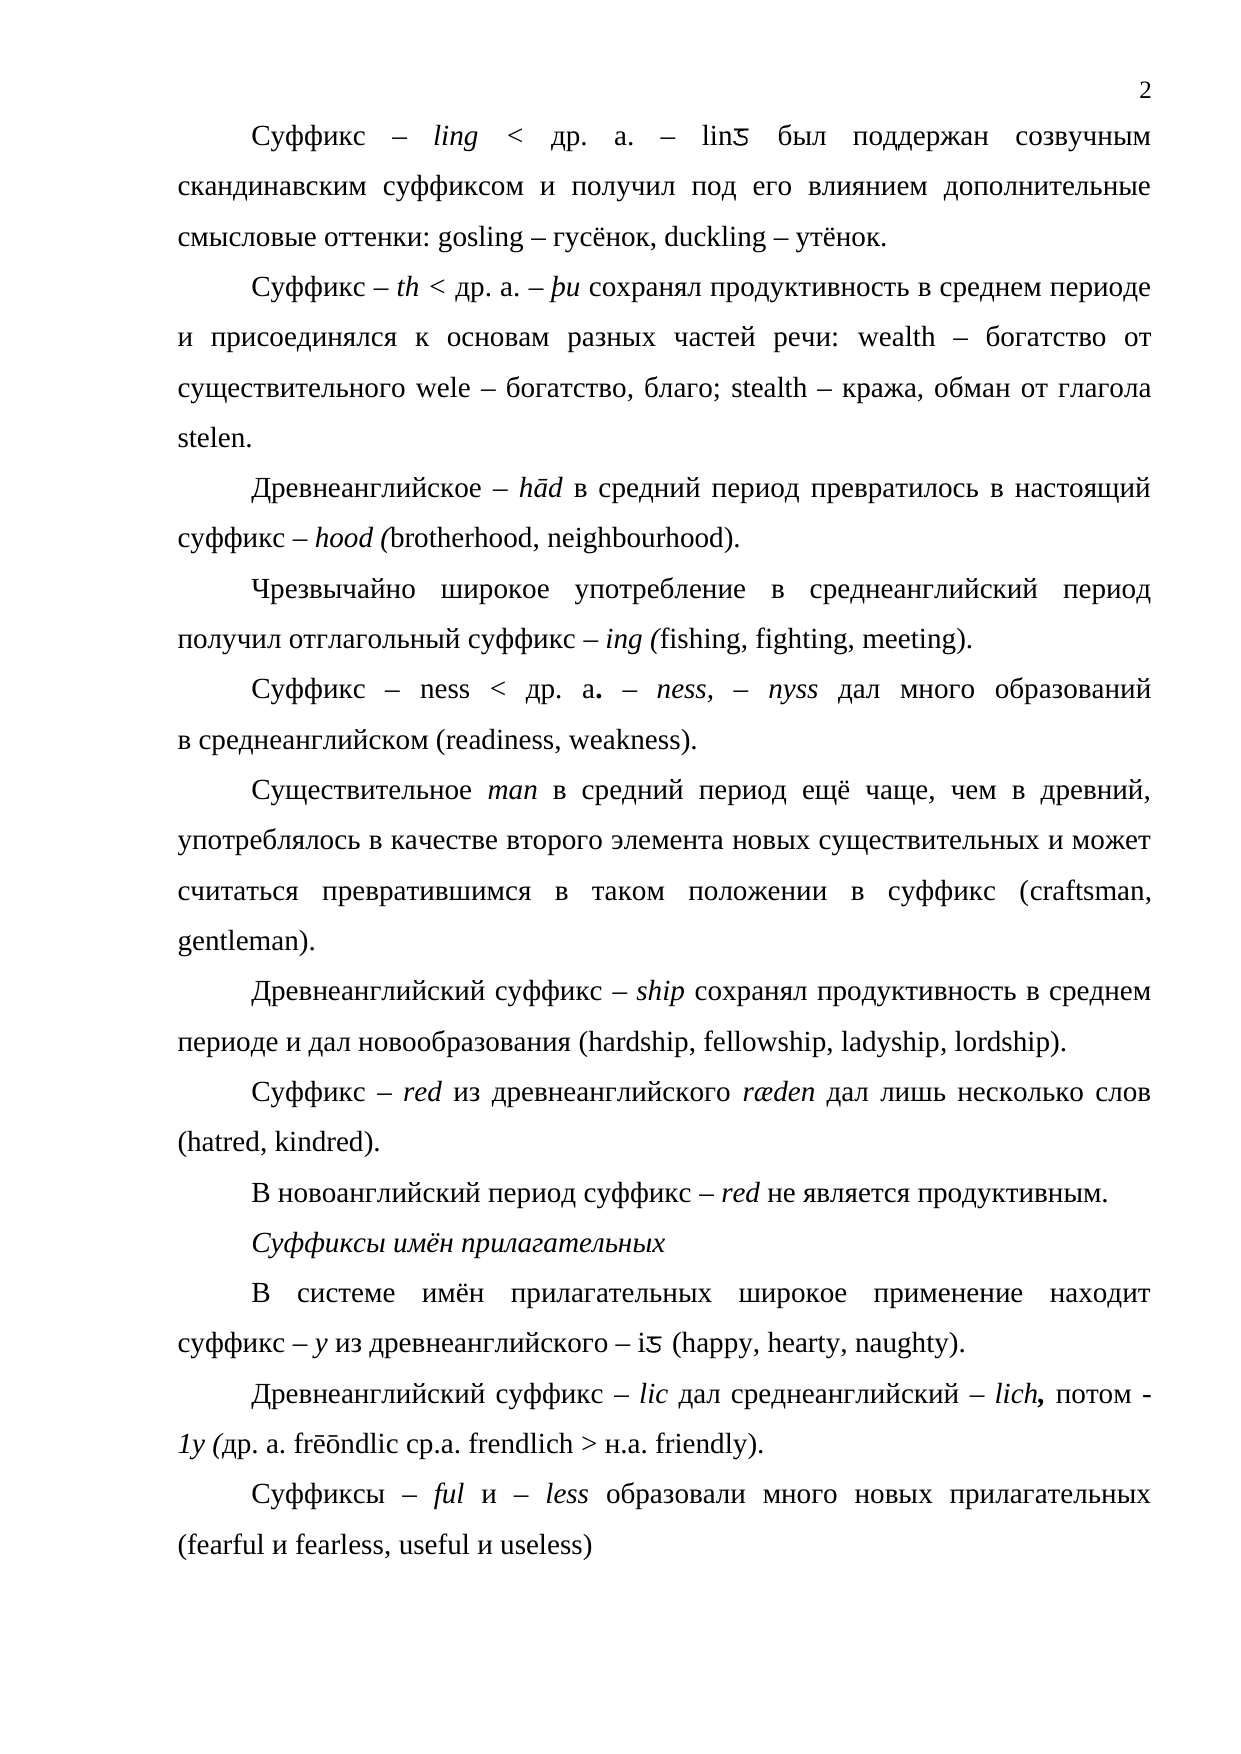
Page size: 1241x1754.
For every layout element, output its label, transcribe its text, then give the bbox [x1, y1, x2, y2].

text Существительное man в средний период ещё чаще, чем в древний, употреблялось в качестве второго элемента новых существительных и может считаться превратившимся в таком положении в суффикс (craftsman, gentleman). [177, 772, 1152, 957]
text Древнеанглийское – hād в средний период превратилось в настоящий суффикс – hood (brotherhood, neighbourhood). [177, 470, 1152, 554]
picture [645, 1332, 665, 1353]
text Суффиксы имён прилагательных [177, 1225, 1152, 1258]
text Древнеанглийский суффикс – lic дал среднеанглийский – lich, потом -1у (др. а. frēōndlic cp.a. frendlich > н.а. friendly). [177, 1376, 1152, 1460]
text Суффикс – ness < др. а. – ness, – nyss дал много образований в среднеанглийском (readiness, weakness). [177, 672, 1152, 755]
text Чрезвычайно широкое употребление в среднеанглийский период получил отглагольный суффикс – ing (fishing, fighting, meeting). [177, 571, 1152, 655]
text В системе имён прилагательных широкое применение находит суффикс – у из древнеанглийского – i (happy, hearty, naughty). [177, 1275, 1152, 1359]
picture [732, 124, 752, 146]
text Суффиксы – ful и – less образовали много новых прилагательных (fearful и fearless, useful и useless) [177, 1477, 1152, 1560]
text Древнеанглийский суффикс – ship сохранял продуктивность в среднем периоде и дал новообразования (hardship, fellowship, ladyship, lordship). [177, 973, 1152, 1057]
text В новоанглийский период суффикс – red не является продуктивным. [177, 1175, 1152, 1208]
text Суффикс – red из древнеанглийского ræden дал лишь несколько слов (hatred, kindred). [177, 1074, 1152, 1158]
text Суффикс – th < др. а. – þи сохранял продуктивность в среднем периоде и присоединялся к основам разных частей речи: wealth – богатство от существительного wele – богатство, благо; stealth – кража, обман от глагола stelen. [177, 269, 1152, 453]
text Суффикс – ling < др. а. – lin был поддержан созвучным скандинавским суффиксом и получил под его влиянием дополнительные смысловые оттенки: gosling – гусёнок, duckling – утёнок. [177, 118, 1152, 252]
